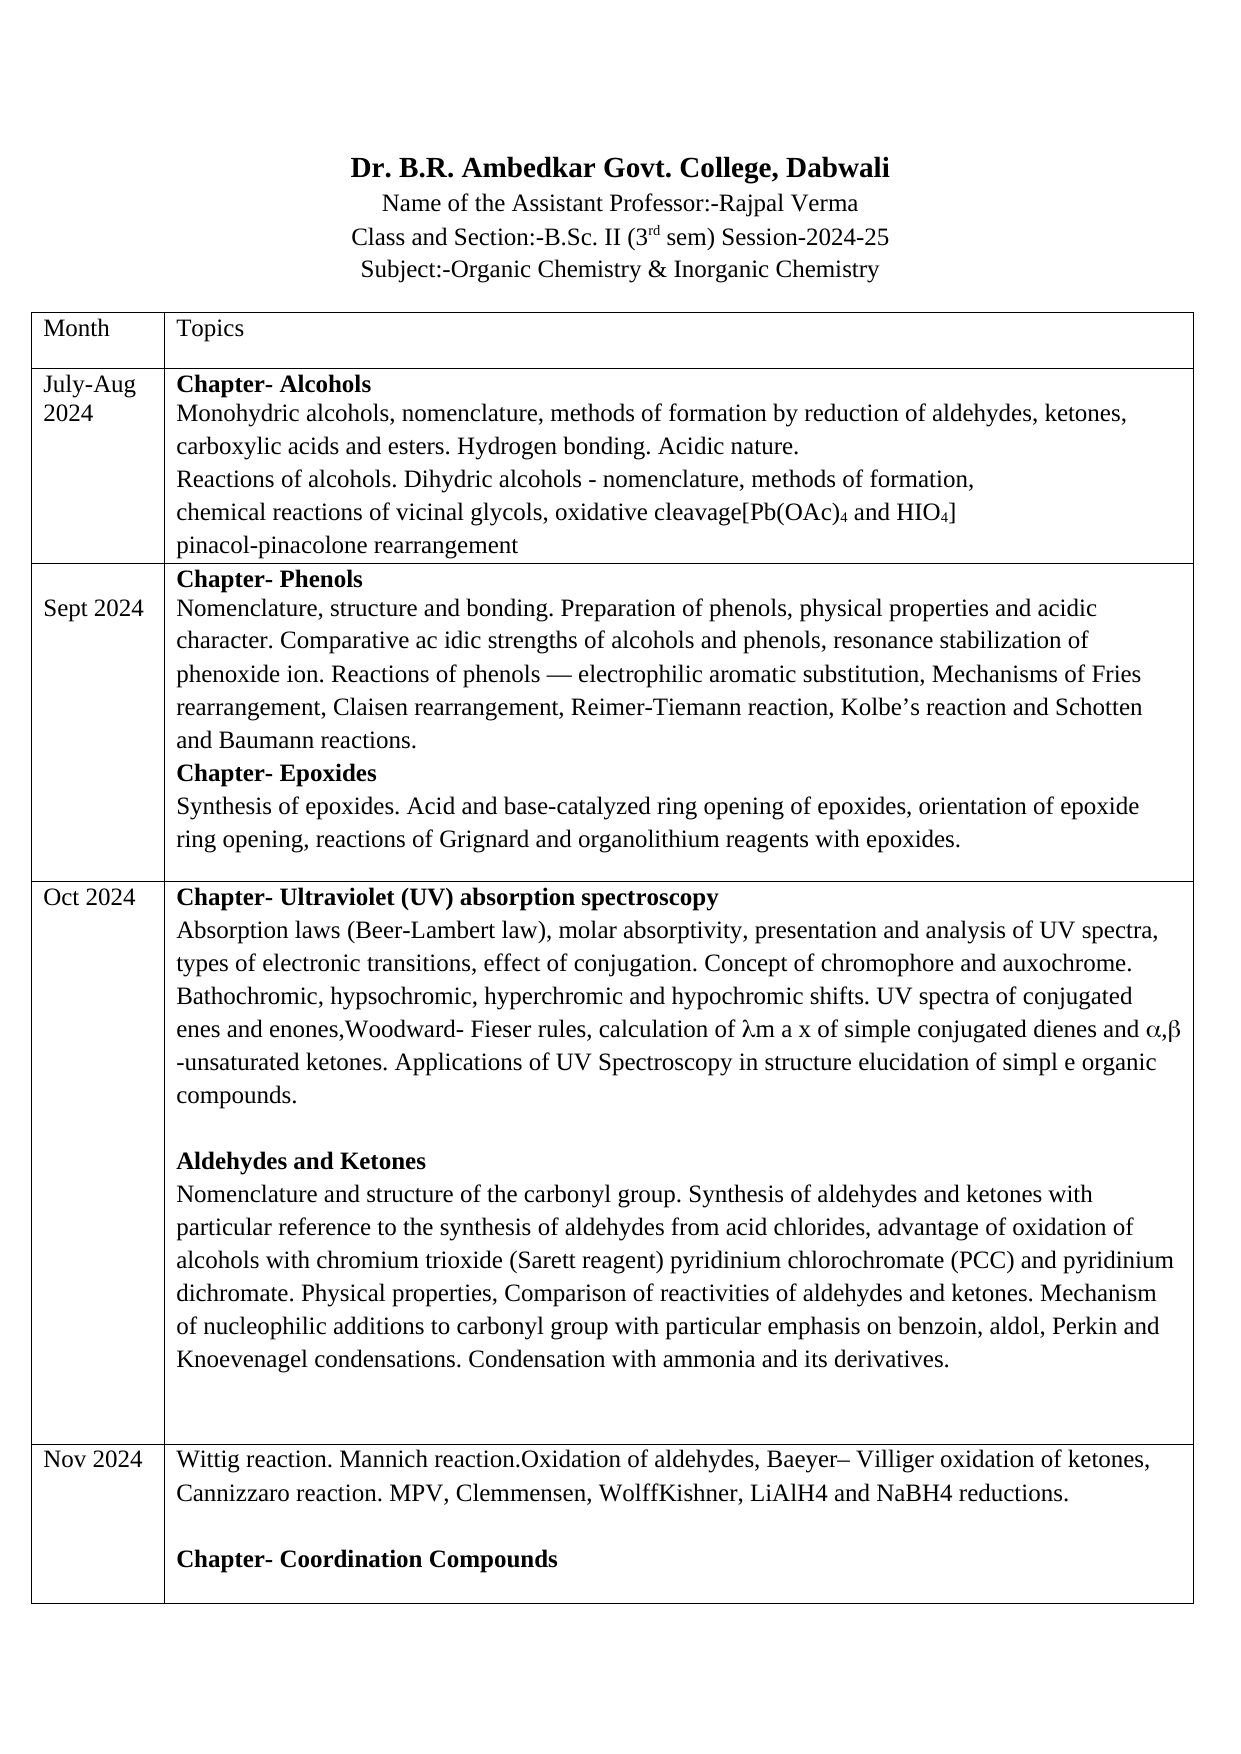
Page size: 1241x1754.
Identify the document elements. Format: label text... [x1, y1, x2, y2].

text Class and Section:-B.Sc. II (3rd sem) Session-2024-25 [150, 222, 1090, 250]
table_cell Nov 2024 [32, 1445, 164, 1603]
table_cell Chapter- Ultraviolet (UV) absorption spectroscopy Absorption laws (Beer-Lambert law), molar absorptivity, presentation and analysis of UV spectra, types of electronic transitions, effect of conjugation. Concept of chromophore and auxochrome. Bathochromic, hypsochromic, hyperchromic and hypochromic shifts. UV spectra of conjugated enes and enones,Woodward- Fieser rules, calculation of m a x of simple conjugated dienes and , -unsaturated ketones. Applications of UV Spectroscopy in structure elucidation of simpl e organic compounds. Aldehydes and Ketones Nomenclature and structure of the carbonyl group. Synthesis of aldehydes and ketones with particular reference to the synthesis of aldehydes from acid chlorides, advantage of oxidation of alcohols with chromium trioxide (Sarett reagent) pyridinium chlorochromate (PCC) and pyridinium dichromate. Physical properties, Comparison of reactivities of aldehydes and ketones. Mechanism of nucleophilic additions to carbonyl group with particular emphasis on benzoin, aldol, Perkin and Knoevenagel condensations. Condensation with ammonia and its derivatives. [165, 882, 1193, 1443]
table_cell Chapter- Alcohols Monohydric alcohols, nomenclature, methods of formation by reduction of aldehydes, ketones, carboxylic acids and esters. Hydrogen bonding. Acidic nature. Reactions of alcohols. Dihydric alcohols - nomenclature, methods of formation, chemical reactions of vicinal glycols, oxidative cleavage[Pb(OAc)4 and HIO4] pinacol-pinacolone rearrangement [165, 369, 1193, 563]
text Subject:-Organic Chemistry & Inorganic Chemistry [150, 254, 1090, 283]
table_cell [165, 1445, 1193, 1603]
table_cell Chapter- Phenols Nomenclature, structure and bonding. Preparation of phenols, physical properties and acidic character. Comparative ac idic strengths of alcohols and phenols, resonance stabilization of phenoxide ion. Reactions of phenols — electrophilic aromatic substitution, Mechanisms of Fries rearrangement, Claisen rearrangement, Reimer-Tiemann reaction, Kolbe’s reaction and Schotten and Baumann reactions. Chapter- Epoxides Synthesis of epoxides. Acid and base-catalyzed ring opening of epoxides, orientation of epoxide ring opening, reactions of Grignard and organolithium reagents with epoxides. [165, 564, 1193, 881]
table_header Topics [165, 313, 1193, 368]
table_cell Oct 2024 [32, 882, 164, 1443]
text Dr. B.R. Ambedkar Govt. College, Dabwali [150, 150, 1090, 183]
table_header Month [32, 313, 164, 368]
table_cell July-Aug 2024 [32, 369, 164, 563]
table_cell Sept 2024 [32, 564, 164, 881]
text Name of the Assistant Professor:-Rajpal Verma [150, 188, 1090, 217]
